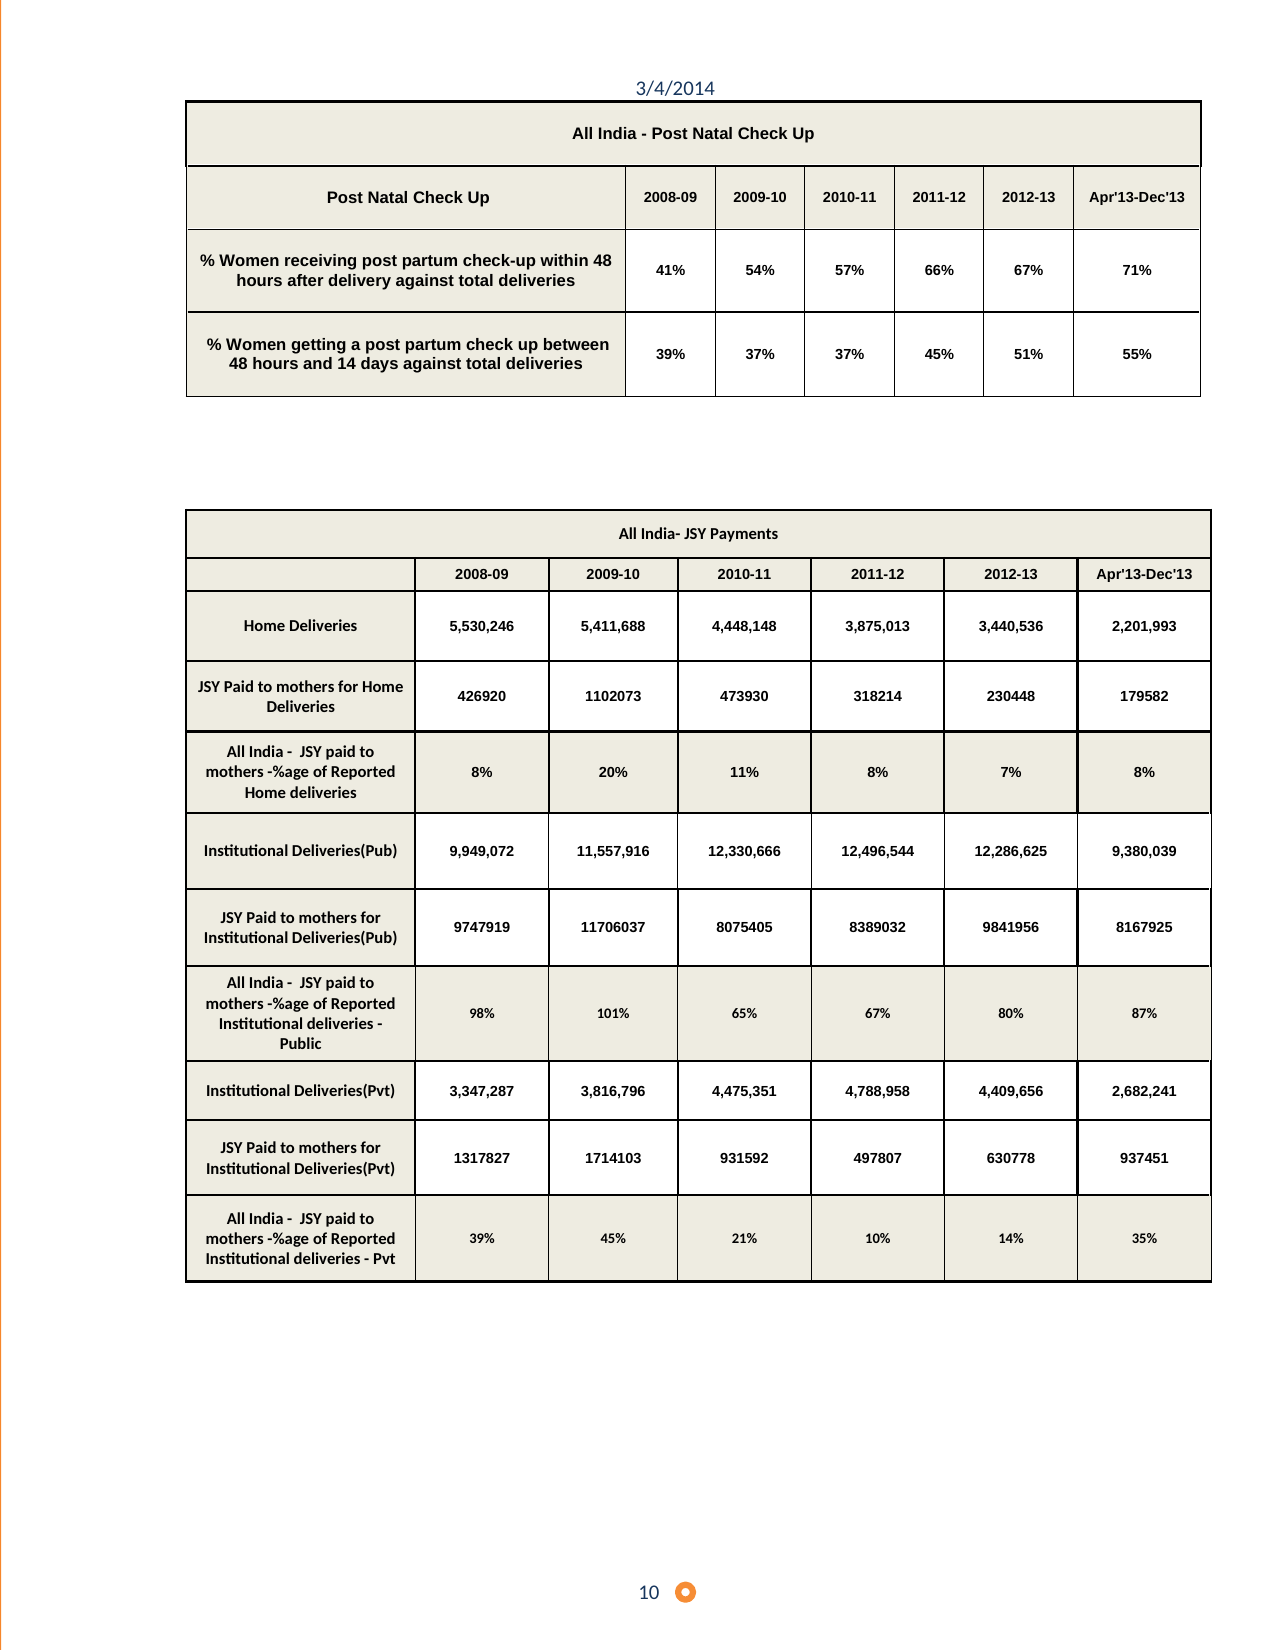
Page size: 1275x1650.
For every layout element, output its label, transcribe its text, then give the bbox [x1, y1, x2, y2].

table_cell 179582 [1079, 662, 1210, 730]
table_cell [187, 559, 414, 590]
table_cell 2011-12 [895, 167, 983, 228]
table_cell 8% [1079, 733, 1210, 812]
table_cell 55% [1074, 311, 1200, 396]
table_cell 4,448,148 [679, 592, 810, 660]
table_cell 9841956 [945, 890, 1076, 965]
table_cell 67% [812, 967, 944, 1060]
table_cell 4,409,656 [945, 1062, 1076, 1119]
table_cell 71% [1074, 229, 1200, 311]
table_cell All India - JSY paid to mothers -%age of Reported Institutional deliveries - Public [187, 967, 415, 1060]
table_cell 11,557,916 [549, 814, 677, 888]
table_cell 37% [805, 313, 894, 396]
table_header All India - Post Natal Check Up [187, 103, 1200, 164]
table_cell 98% [416, 967, 548, 1060]
table_cell 35% [1078, 1194, 1211, 1280]
table_cell 630778 [945, 1121, 1076, 1194]
table_cell 931592 [679, 1121, 810, 1194]
table_cell JSY Paid to mothers for Institutional Deliveries(Pvt) [187, 1121, 414, 1194]
table_cell 2010-11 [805, 167, 894, 228]
table_cell All India - JSY paid to mothers -%age of Reported Home deliveries [187, 733, 414, 812]
table_cell 45% [895, 313, 983, 396]
table_cell Apr'13-Dec'13 [1079, 559, 1210, 590]
table_cell 65% [678, 967, 811, 1060]
table_cell Home Deliveries [187, 592, 414, 660]
table_cell 2011-12 [812, 559, 943, 590]
table_cell 37% [716, 313, 804, 396]
table_cell 12,496,544 [812, 814, 944, 888]
table_cell 12,286,625 [945, 814, 1077, 888]
table_cell 5,411,688 [550, 592, 677, 660]
table_cell 2009-10 [550, 559, 677, 590]
table_cell 39% [416, 1196, 548, 1280]
table_cell 2009-10 [716, 167, 804, 228]
table_cell 426920 [416, 662, 548, 730]
table_cell 14% [945, 1196, 1077, 1280]
table_cell 9747919 [416, 890, 548, 965]
table_cell 8075405 [679, 890, 810, 965]
table_cell 7% [945, 733, 1076, 812]
table_cell 4,788,958 [812, 1062, 943, 1119]
table_cell 3,816,796 [550, 1062, 677, 1119]
table_cell 101% [549, 967, 677, 1060]
table_cell 41% [626, 230, 715, 311]
table_cell 8% [416, 733, 548, 812]
table_cell 2008-09 [416, 559, 548, 590]
table_cell 9,949,072 [416, 814, 548, 888]
table_cell 8% [812, 733, 943, 812]
table_cell 45% [549, 1196, 677, 1280]
table_cell 1714103 [550, 1121, 677, 1194]
table_cell Institutional Deliveries(Pvt) [187, 1062, 414, 1119]
table_cell 51% [984, 313, 1073, 396]
table_cell 3,875,013 [812, 592, 943, 660]
table_cell 2008-09 [626, 167, 715, 228]
table_cell 11% [679, 733, 810, 812]
table_cell 3,440,536 [945, 592, 1076, 660]
table_cell 1317827 [416, 1121, 548, 1194]
table_cell 66% [895, 230, 983, 311]
table_cell 12,330,666 [678, 814, 811, 888]
table_cell 57% [805, 230, 894, 311]
table_cell 11706037 [550, 890, 677, 965]
table_cell 5,530,246 [416, 592, 548, 660]
table_cell 87% [1078, 965, 1211, 1060]
table_cell % Women receiving post partum check-up within 48 hours after delivery against total deliveries [187, 230, 625, 311]
table_cell 21% [678, 1196, 811, 1280]
table_cell 54% [716, 230, 804, 311]
table_cell JSY Paid to mothers for Home Deliveries [187, 662, 414, 730]
table_cell 20% [550, 733, 677, 812]
table_cell 2010-11 [679, 559, 810, 590]
table_cell 10% [812, 1196, 944, 1280]
table_cell 473930 [679, 662, 810, 730]
table_cell 318214 [812, 662, 943, 730]
table_header All India- JSY Payments [187, 511, 1210, 557]
table_cell Post Natal Check Up [187, 166, 625, 228]
table_cell % Women getting a post partum check up between 48 hours and 14 days against total deliveries [187, 312, 625, 396]
table_cell 80% [945, 967, 1077, 1060]
table_cell 2,682,241 [1079, 1060, 1210, 1119]
table_cell 2012-13 [984, 167, 1073, 228]
table_cell 2,201,993 [1079, 592, 1210, 660]
table_cell 39% [626, 313, 715, 396]
table_cell JSY Paid to mothers for Institutional Deliveries(Pub) [187, 890, 414, 965]
table_cell Institutional Deliveries(Pub) [187, 814, 414, 888]
table_cell 230448 [945, 662, 1076, 730]
table_cell 67% [984, 230, 1073, 311]
table_cell Apr'13-Dec'13 [1074, 165, 1200, 228]
table_cell 4,475,351 [679, 1062, 810, 1119]
table_cell 9,380,039 [1078, 812, 1211, 888]
table_cell 8167925 [1079, 888, 1210, 965]
table_cell All India - JSY paid to mothers -%age of Reported Institutional deliveries - Pvt [187, 1196, 415, 1280]
table_cell 497807 [812, 1121, 943, 1194]
table_cell 937451 [1079, 1121, 1210, 1194]
table_cell 3,347,287 [416, 1062, 548, 1119]
table_cell 8389032 [812, 890, 943, 965]
table_cell 2012-13 [945, 559, 1076, 590]
table_cell 1102073 [550, 662, 677, 730]
